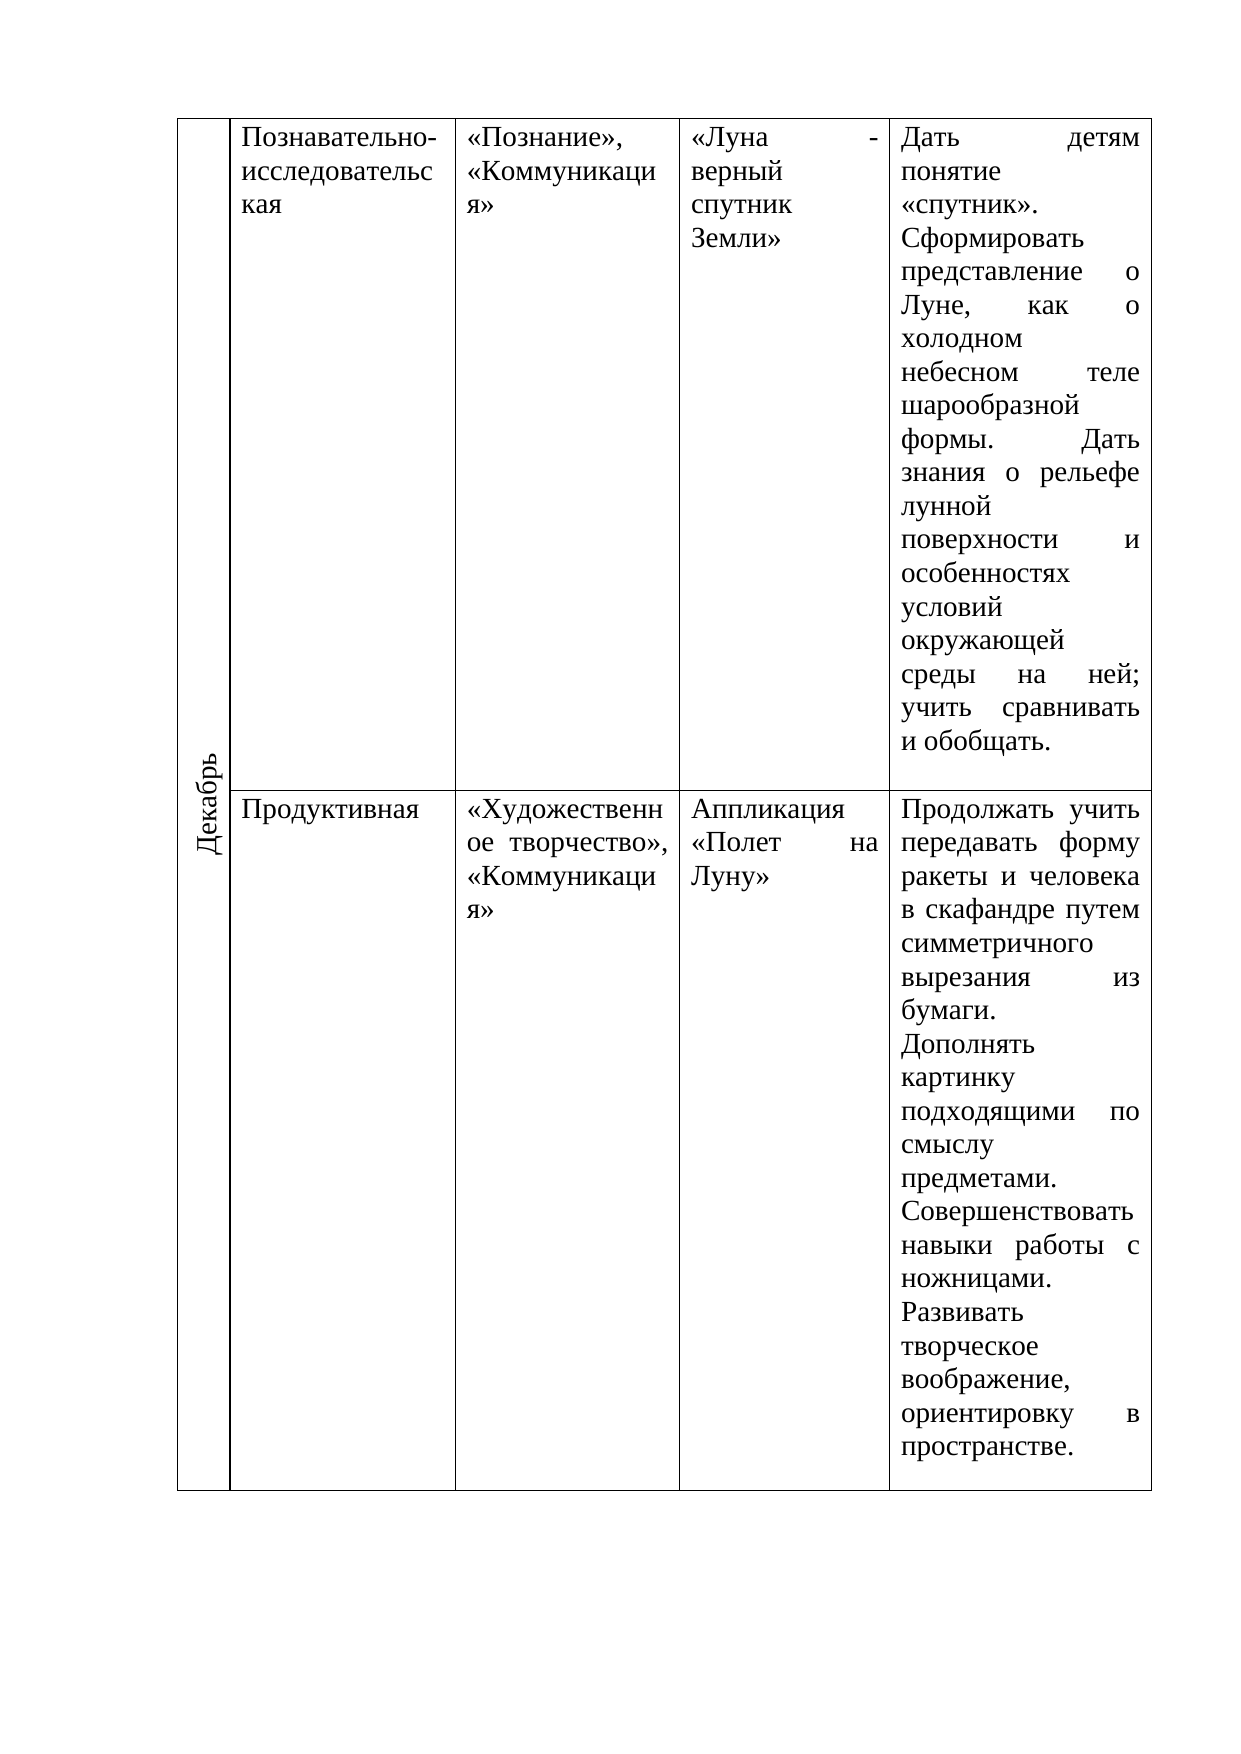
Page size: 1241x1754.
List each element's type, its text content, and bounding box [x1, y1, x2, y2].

table_cell Аппликация «Полет на Луну» [680, 791, 889, 1490]
table_cell «Познание», «Коммуникация» [456, 119, 679, 790]
table_cell Продолжать учить передавать форму ракеты и человека в скафандре путем симметричного вырезания из бумаги. Дополнять картинку подходящими по смыслу предметами. Совершенствовать навыки работы с ножницами. Развивать творческое воображение, ориентировку в пространстве. [890, 791, 1151, 1490]
table_cell Дать детям понятие «спутник». Сформировать представление о Луне, как о холодном небесном теле шарообразной формы. Дать знания о рельефе лунной поверхности и особенностях условий окружающей среды на ней; учить сравнивать и обобщать. [890, 119, 1151, 790]
table_cell «Художественное творчество», «Коммуникация» [456, 791, 679, 1490]
table_cell «Луна - верный спутник Земли» [680, 119, 889, 790]
table_cell Продуктивная [231, 791, 455, 1490]
table_cell Познавательно-исследовательская [231, 119, 455, 790]
